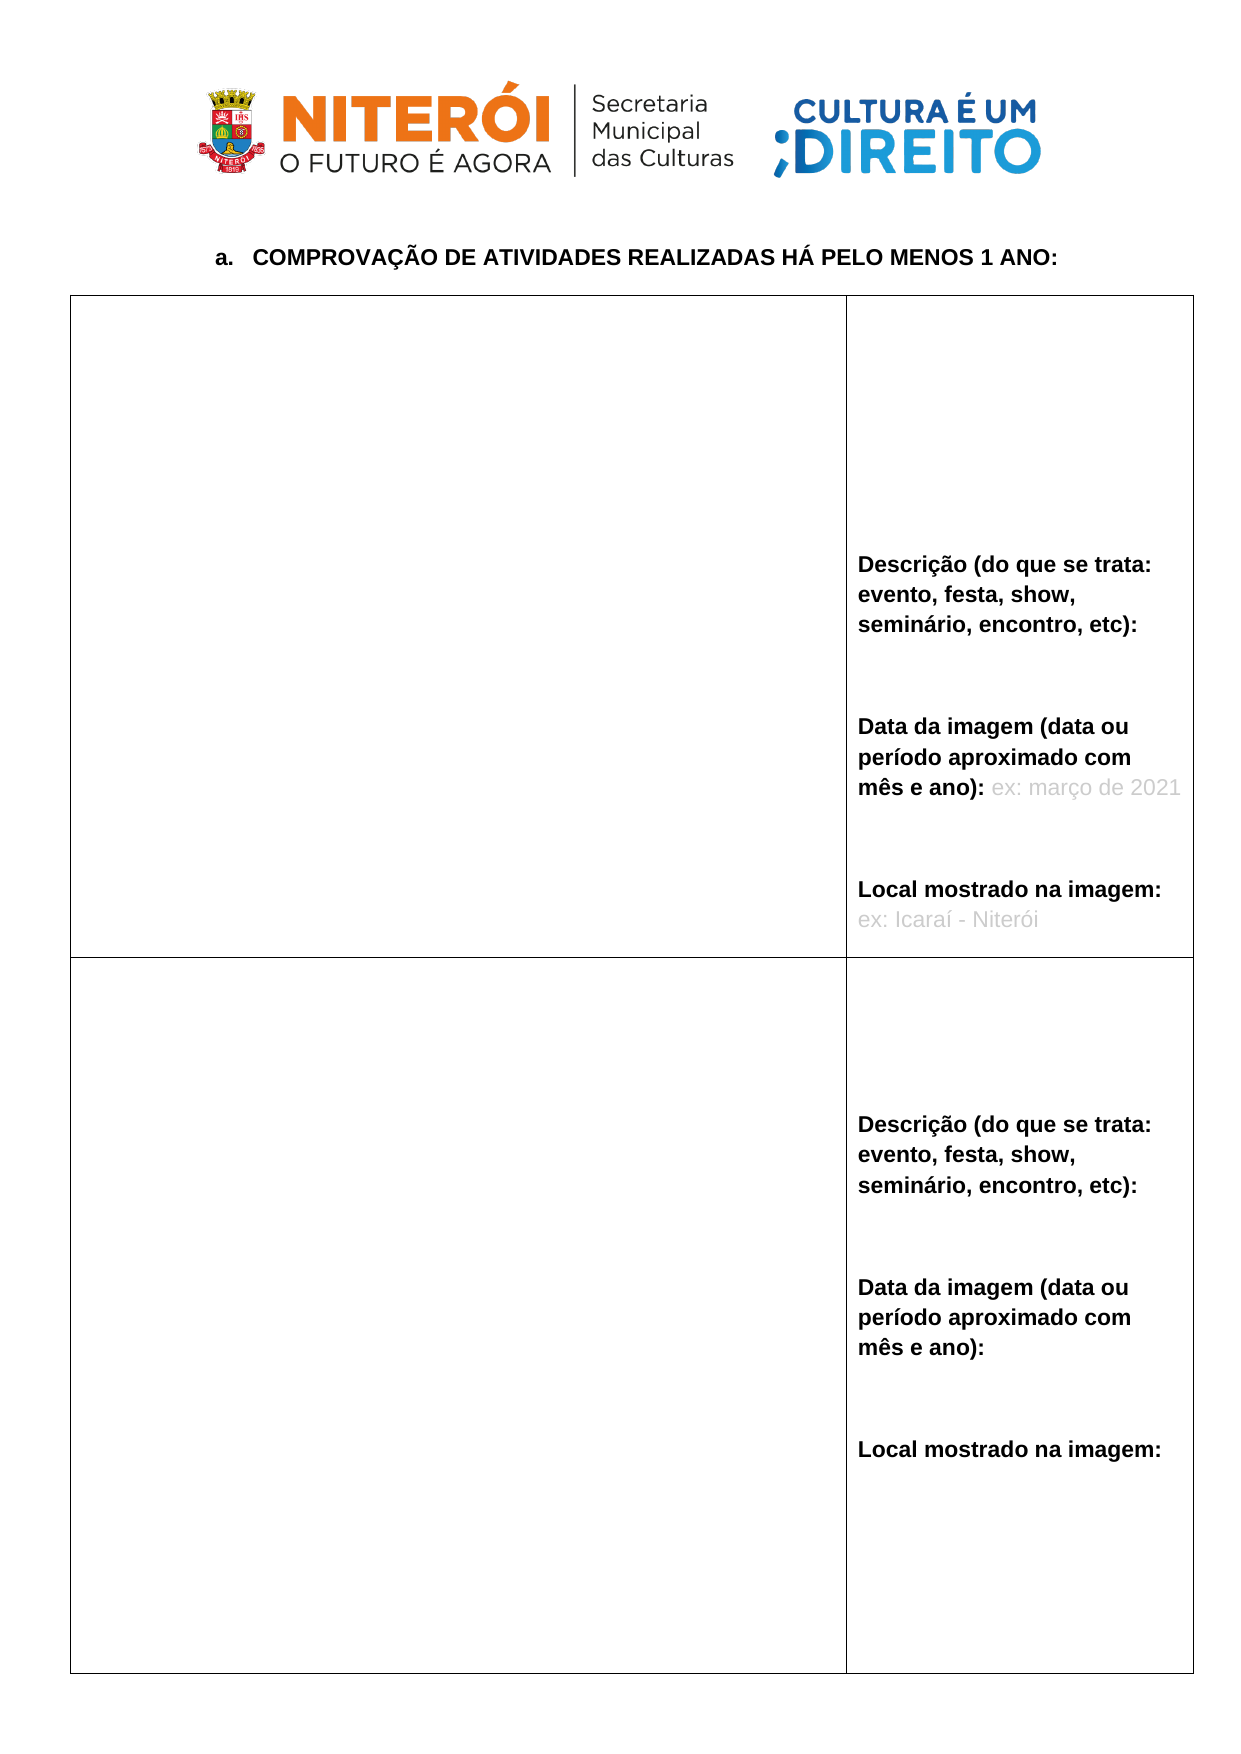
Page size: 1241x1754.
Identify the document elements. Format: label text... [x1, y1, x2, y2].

picture [177, 73, 1063, 193]
table_header Descrição (do que se trata: evento, festa, show, seminário, encontro, etc): Data da imagem (data ou período aproximado com mês e ano): ex: março de 2021 Local mostrado na imagem: ex: Icaraí - Niterói [847, 296, 1193, 957]
table_cell [71, 958, 846, 1673]
list COMPROVAÇÃO DE ATIVIDADES REALIZADAS HÁ PELO MENOS 1 ANO: [215, 243, 1181, 270]
table_header [71, 296, 846, 957]
